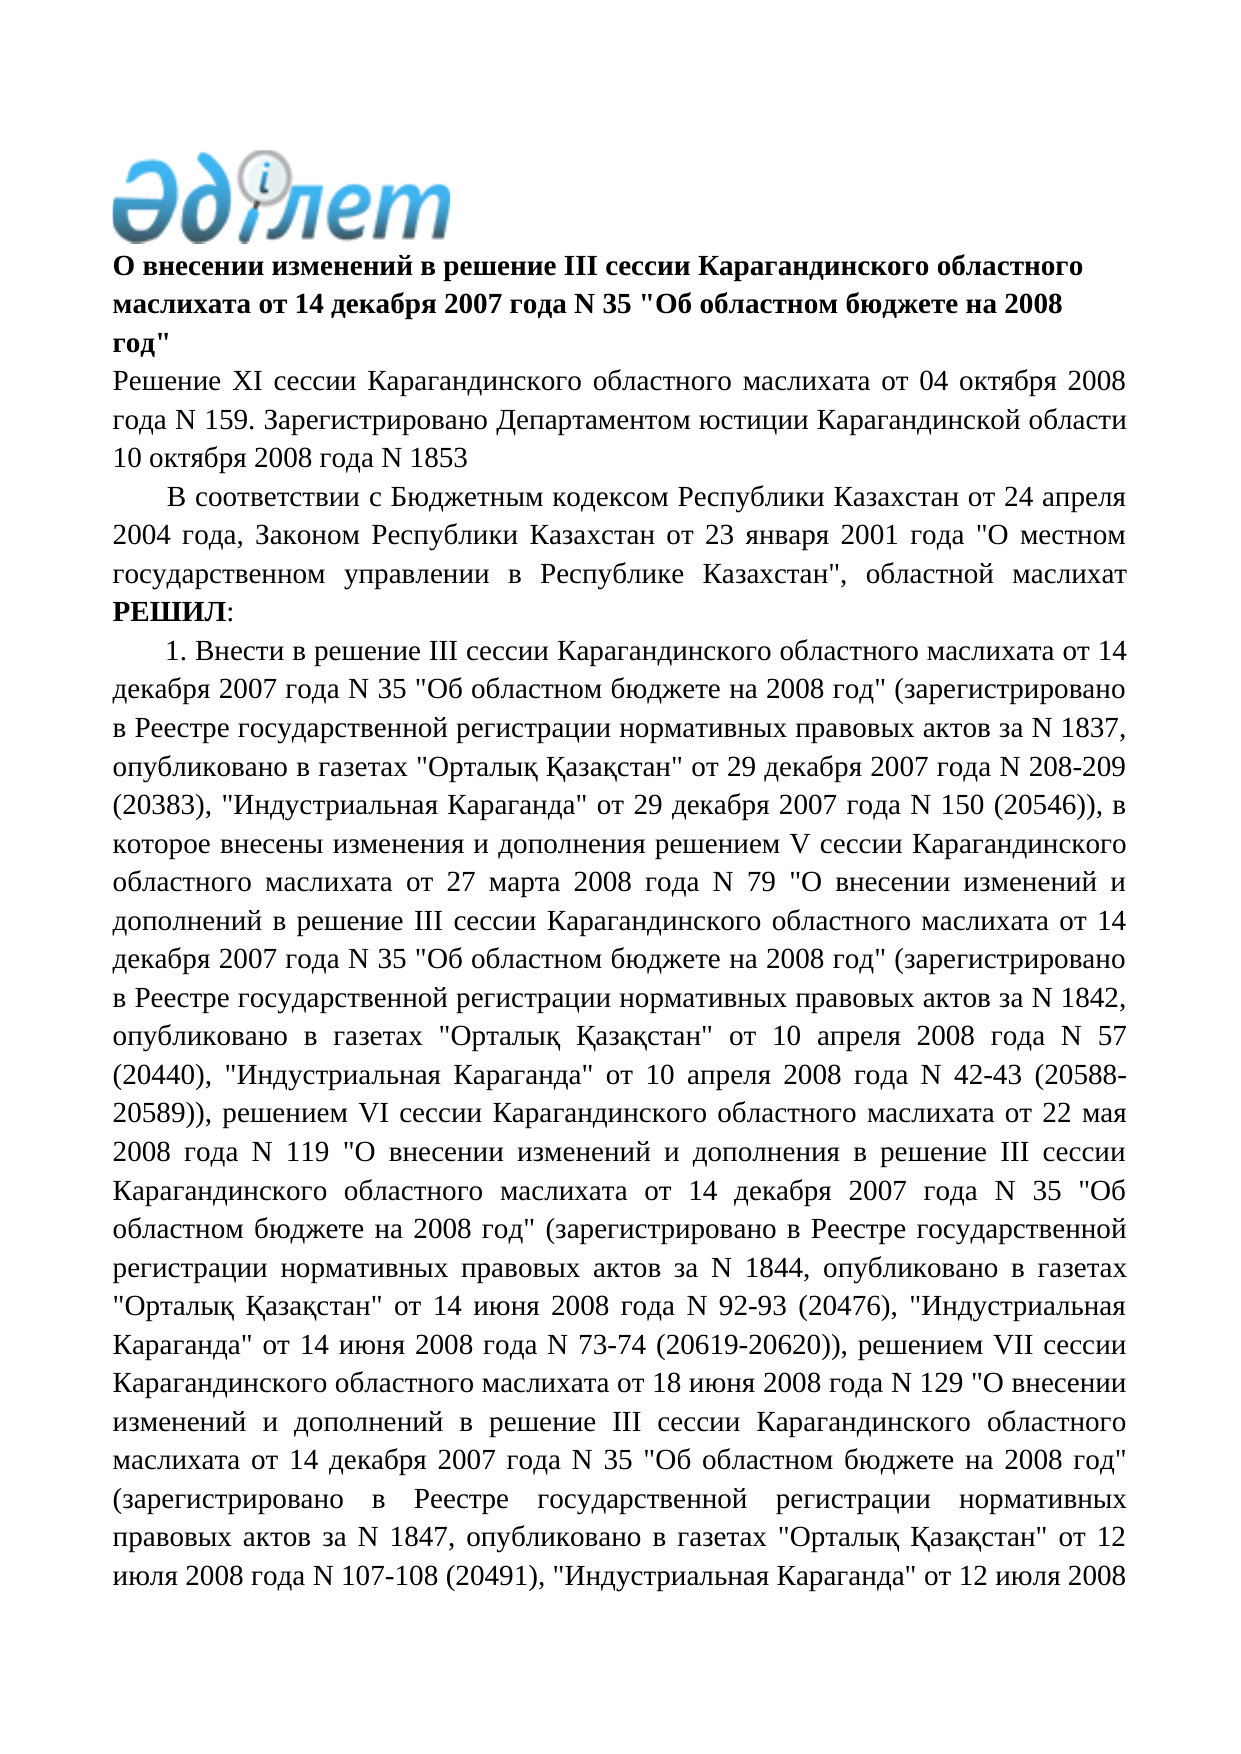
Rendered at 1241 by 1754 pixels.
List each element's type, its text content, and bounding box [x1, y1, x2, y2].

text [112, 479, 1128, 1592]
picture [112, 150, 451, 244]
text О внесении изменений в решение III сессии Карагандинского областного маслихата от 14 декабря 2007 года N 35 "Об областном бюджете на 2008 год" [112, 248, 1128, 358]
text Решение XI сессии Карагандинского областного маслихата от 04 октября 2008 года N 159. Зарегистрировано Департаментом юстиции Карагандинской области 10 октября 2008 года N 1853 [112, 363, 1128, 474]
